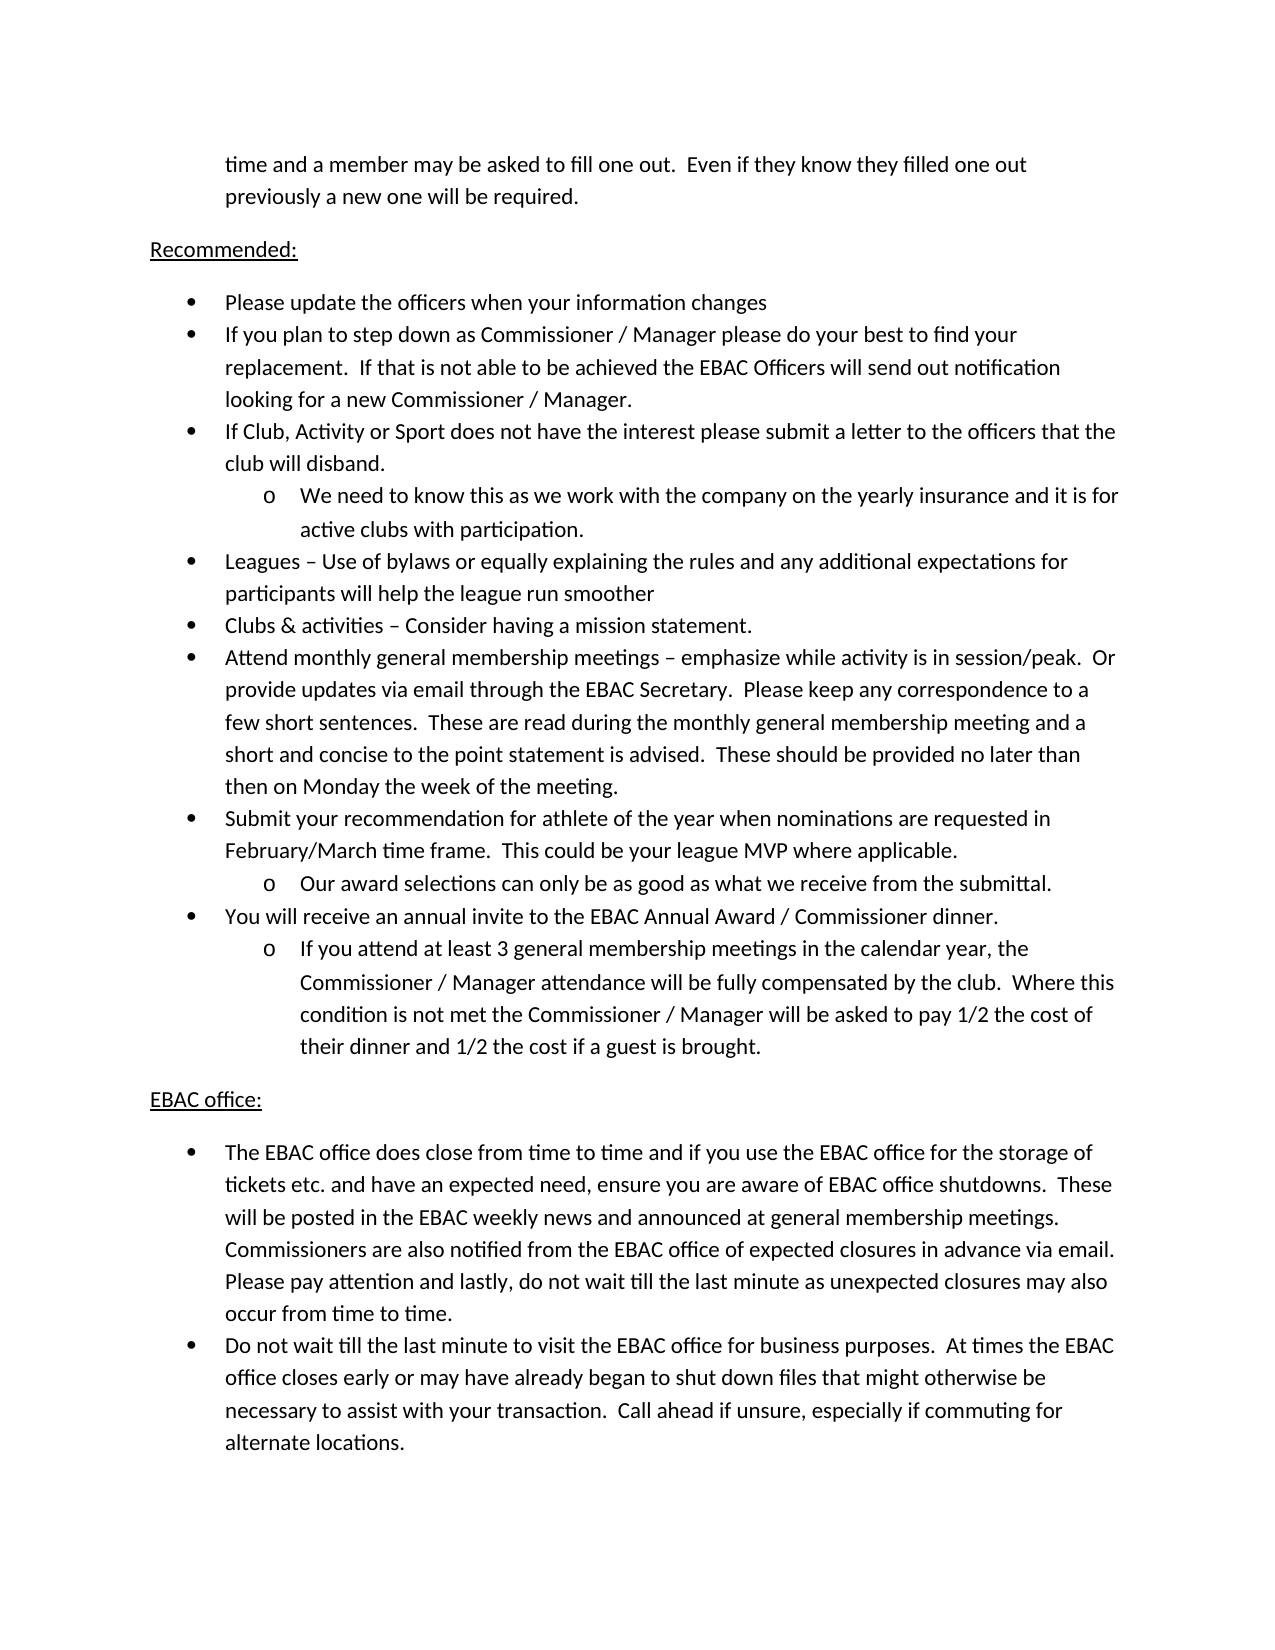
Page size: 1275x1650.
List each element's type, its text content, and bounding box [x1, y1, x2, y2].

list Do not wait till the last minute to visit the EBAC office for business purposes. At times the EBAC office closes early or may have already began to shut down files that might otherwise be necessary to assist with your transaction. Call ahead if unsure, especially if commuting for alternate locations. [187, 1331, 1125, 1456]
list The EBAC office does close from time to time and if you use the EBAC office for the storage of tickets etc. and have an expected need, ensure you are aware of EBAC office shutdowns. These will be posted in the EBAC weekly news and announced at general membership meetings. Commissioners are also notified from the EBAC office of expected closures in advance via email. Please pay attention and lastly, do not wait till the last minute as unexpected closures may also occur from time to time. [187, 1138, 1125, 1327]
list We need to know this as we work with the company on the yearly insurance and it is for active clubs with participation. [262, 481, 1125, 543]
text EBAC office: [150, 1085, 1125, 1113]
list Please update the officers when your information changes [187, 288, 1125, 316]
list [187, 150, 1125, 210]
list If you attend at least 3 general membership meetings in the calendar year, the Commissioner / Manager attendance will be fully compensated by the club. Where this condition is not met the Commissioner / Manager will be asked to pay 1/2 the cost of their dinner and 1/2 the cost if a guest is brought. [262, 934, 1125, 1060]
list If you plan to step down as Commissioner / Manager please do your best to find your replacement. If that is not able to be achieved the EBAC Officers will send out notification looking for a new Commissioner / Manager. [187, 320, 1125, 413]
list Our award selections can only be as good as what we receive from the submittal. [262, 869, 1125, 898]
list Leagues – Use of bylaws or equally explaining the rules and any additional expectations for participants will help the league run smoother [187, 547, 1125, 607]
text Recommended: [150, 235, 1125, 263]
list If Club, Activity or Sport does not have the interest please submit a letter to the officers that the club will disband. [187, 417, 1125, 477]
list Attend monthly general membership meetings – emphasize while activity is in session/peak. Or provide updates via email through the EBAC Secretary. Please keep any correspondence to a few short sentences. These are read during the monthly general membership meeting and a short and concise to the point statement is advised. These should be provided no later than then on Monday the week of the meeting. [187, 643, 1125, 800]
list Clubs & activities – Consider having a mission statement. [187, 611, 1125, 639]
list Submit your recommendation for athlete of the year when nominations are requested in February/March time frame. This could be your league MVP where applicable. [187, 804, 1125, 864]
list You will receive an annual invite to the EBAC Annual Award / Commissioner dinner. [187, 902, 1125, 930]
